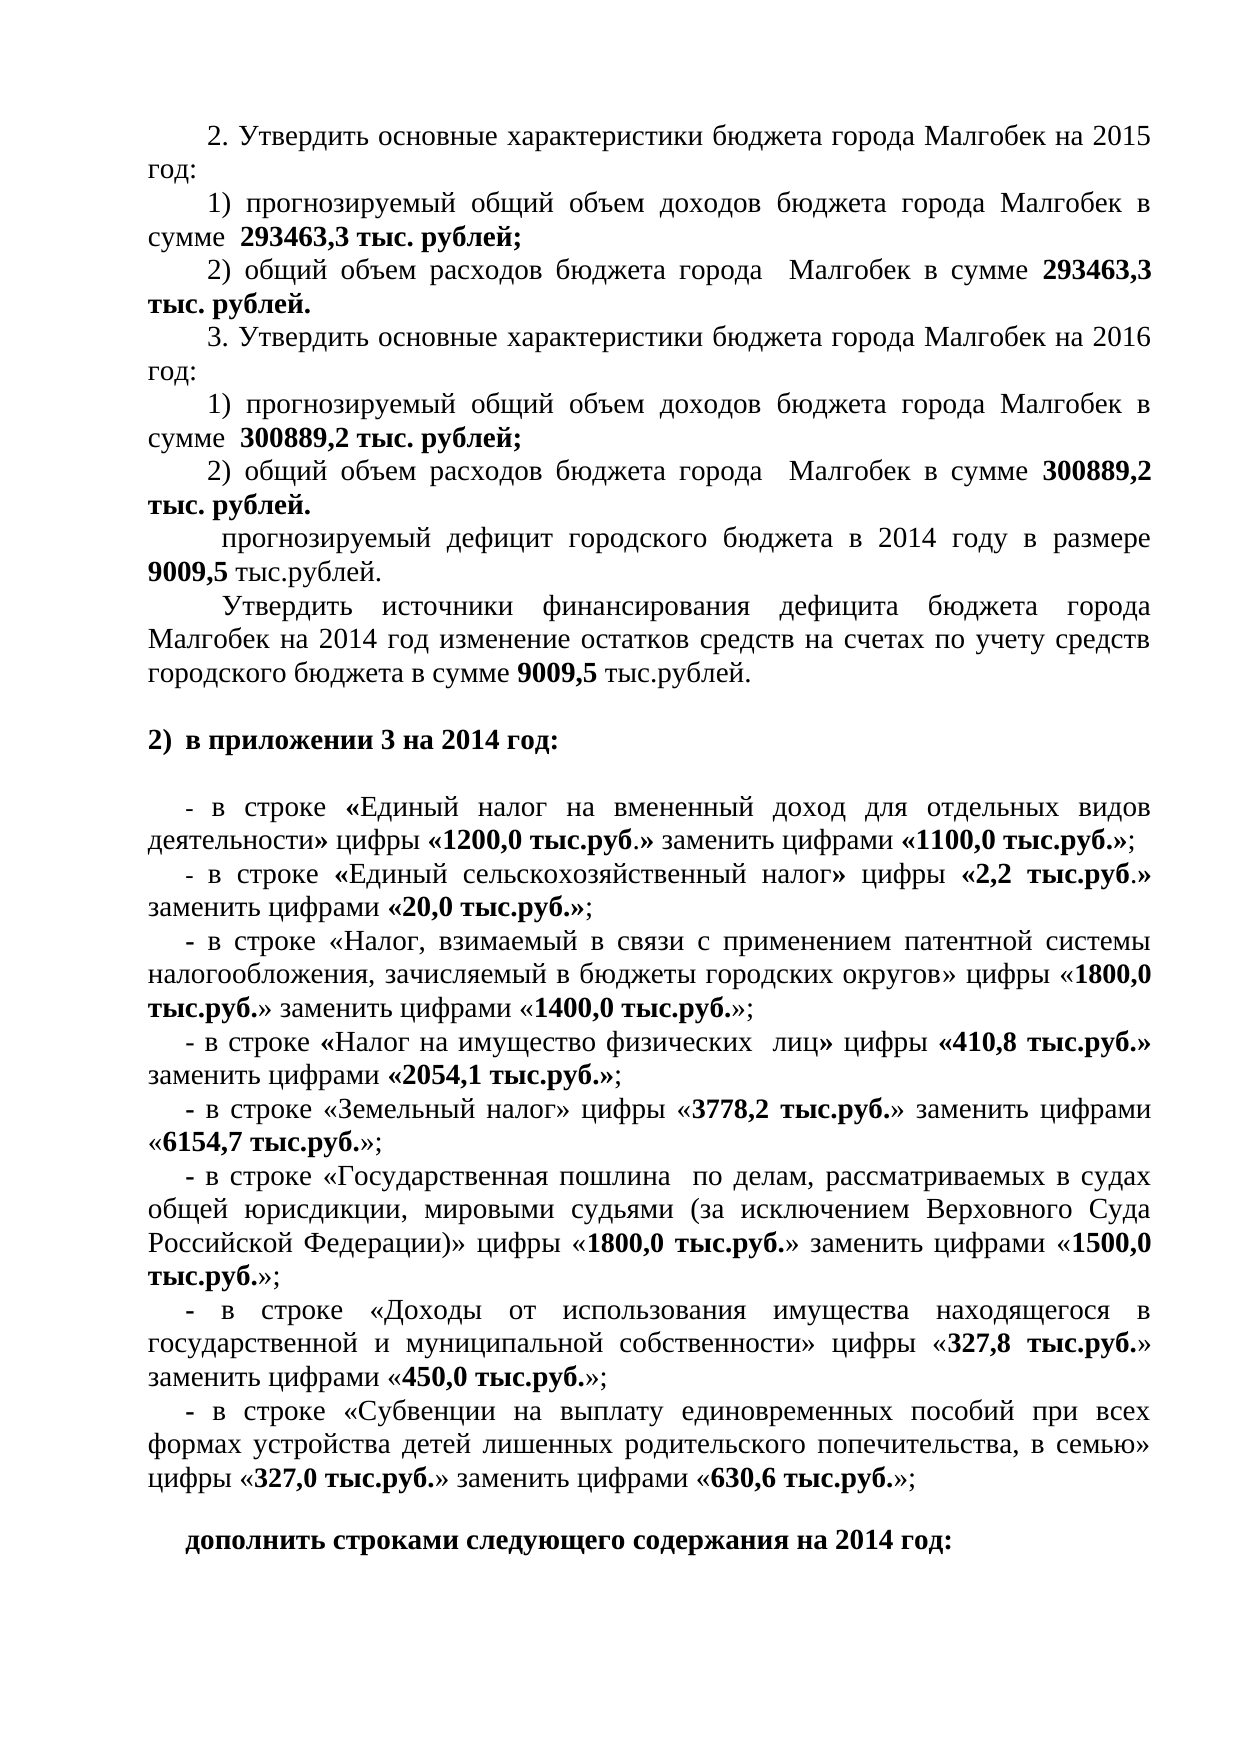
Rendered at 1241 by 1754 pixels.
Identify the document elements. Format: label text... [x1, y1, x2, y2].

text 2) общий объем расходов бюджета города Малгобек в сумме 300889,2 тыс. рублей. [148, 453, 1152, 521]
text прогнозируемый дефицит городского бюджета в 2014 году в размере 9009,5 тыс.рублей. [148, 521, 1152, 588]
subtitle - в строке «Налог на имущество физических лиц» цифры «410,8 тыс.руб.» заменить цифрами «2054,1 тыс.руб.»; [148, 1024, 1152, 1091]
list в приложении 3 на 2014 год: [148, 722, 1152, 755]
text 1) прогнозируемый общий объем доходов бюджета города Малгобек в сумме 293463,3 тыс. рублей; [148, 185, 1152, 252]
text дополнить строками следующего содержания на 2014 год: [148, 1522, 1152, 1556]
subtitle - в строке «Доходы от использования имущества находящегося в государственной и муниципальной собственности» цифры «327,8 тыс.руб.» заменить цифрами «450,0 тыс.руб.»; [148, 1292, 1152, 1393]
subtitle - в строке «Налог, взимаемый в связи с применением патентной системы налогообложения, зачисляемый в бюджеты городских округов» цифры «1800,0 тыс.руб.» заменить цифрами «1400,0 тыс.руб.»; [148, 923, 1152, 1024]
text 2) общий объем расходов бюджета города Малгобек в сумме 293463,3 тыс. рублей. [148, 252, 1152, 319]
text 2. Утвердить основные характеристики бюджета города Малгобек на 2015 год: [148, 118, 1152, 185]
text - в строке «Единый налог на вмененный доход для отдельных видов деятельности» цифры «1200,0 тыс.руб.» заменить цифрами «1100,0 тыс.руб.»; [148, 789, 1152, 856]
subtitle - в строке «Земельный налог» цифры «3778,2 тыс.руб.» заменить цифрами «6154,7 тыс.руб.»; [148, 1091, 1152, 1158]
text 1) прогнозируемый общий объем доходов бюджета города Малгобек в сумме 300889,2 тыс. рублей; [148, 386, 1152, 453]
subtitle - в строке «Субвенции на выплату единовременных пособий при всех формах устройства детей лишенных родительского попечительства, в семью» цифры «327,0 тыс.руб.» заменить цифрами «630,6 тыс.руб.»; [148, 1393, 1152, 1493]
text 3. Утвердить основные характеристики бюджета города Малгобек на 2016 год: [148, 319, 1152, 386]
text Утвердить источники финансирования дефицита бюджета города Малгобек на 2014 год изменение остатков средств на счетах по учету средств городского бюджета в сумме 9009,5 тыс.рублей. [148, 588, 1152, 688]
subtitle - в строке «Государственная пошлина по делам, рассматриваемых в судах общей юрисдикции, мировыми судьями (за исключением Верховного Суда Российской Федерации)» цифры «1800,0 тыс.руб.» заменить цифрами «1500,0 тыс.руб.»; [148, 1158, 1152, 1292]
text - в строке «Единый сельскохозяйственный налог» цифры «2,2 тыс.руб.» заменить цифрами «20,0 тыс.руб.»; [148, 856, 1152, 923]
